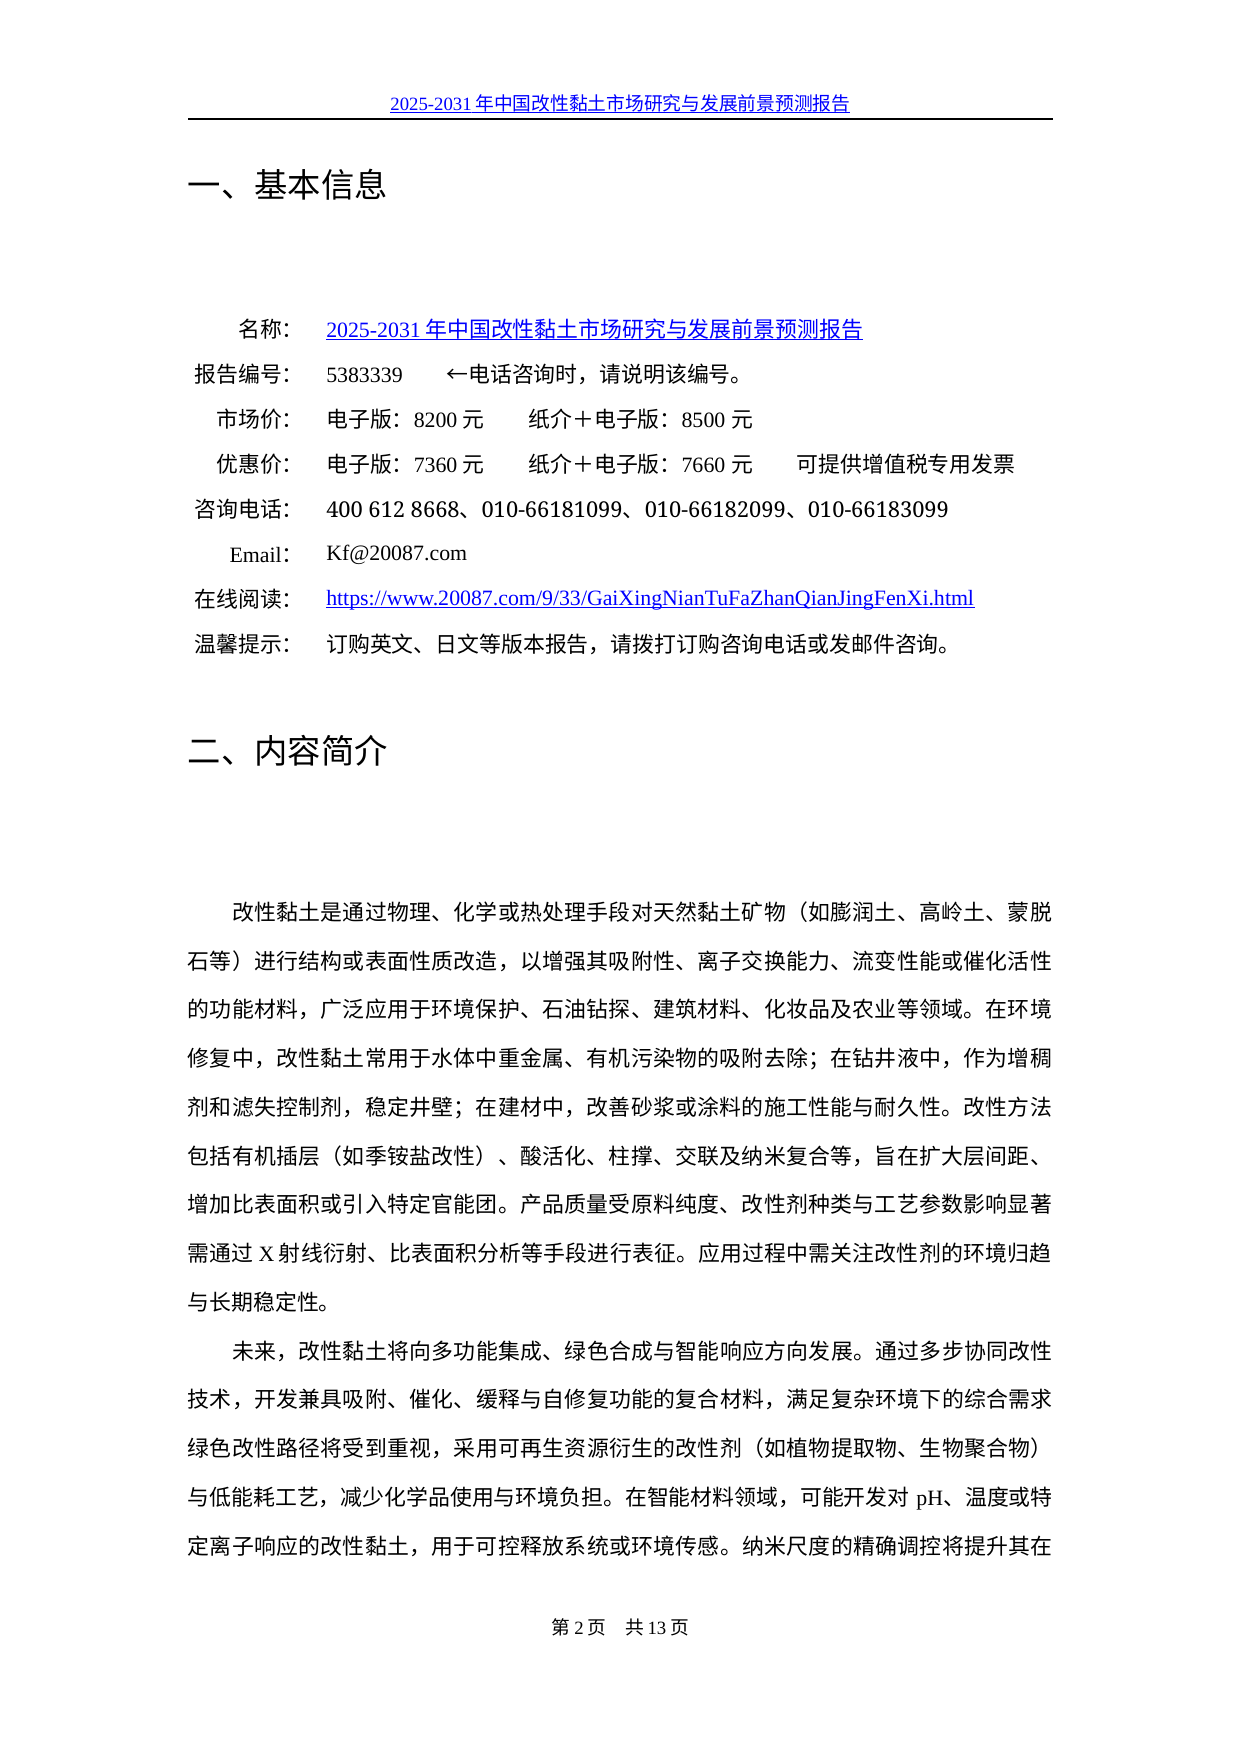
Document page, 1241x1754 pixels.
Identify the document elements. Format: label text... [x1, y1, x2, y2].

table_cell 在线阅读： [167, 582, 315, 627]
table_cell 订购英文、日文等版本报告，请拨打订购咨询电话或发邮件咨询。 [315, 627, 1073, 672]
table_cell 温馨提示： [167, 627, 315, 672]
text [187, 894, 1053, 1561]
table_cell 5383339 ←电话咨询时，请说明该编号。 [315, 357, 1073, 402]
table_header 名称： [167, 312, 315, 357]
table_cell 电子版：8200 元 纸介＋电子版：8500 元 [315, 402, 1073, 447]
table_cell 报告编号： [167, 357, 315, 402]
table_cell 优惠价： [167, 447, 315, 492]
title 二、内容简介 [187, 717, 1053, 782]
table_header 2025-2031年中国改性黏土市场研究与发展前景预测报告 [315, 312, 1073, 357]
table_cell [315, 582, 1073, 627]
table_cell 400 612 8668、010-66181099、010-66182099、010-66183099 [315, 492, 1073, 537]
table_cell Email： [167, 537, 315, 582]
table_cell 咨询电话： [167, 492, 315, 537]
table_cell 电子版：7360 元 纸介＋电子版：7660 元 可提供增值税专用发票 [315, 447, 1073, 492]
table_cell Kf@20087.com [315, 537, 1073, 582]
title 一、基本信息 [187, 150, 1053, 215]
table_cell 市场价： [167, 402, 315, 447]
